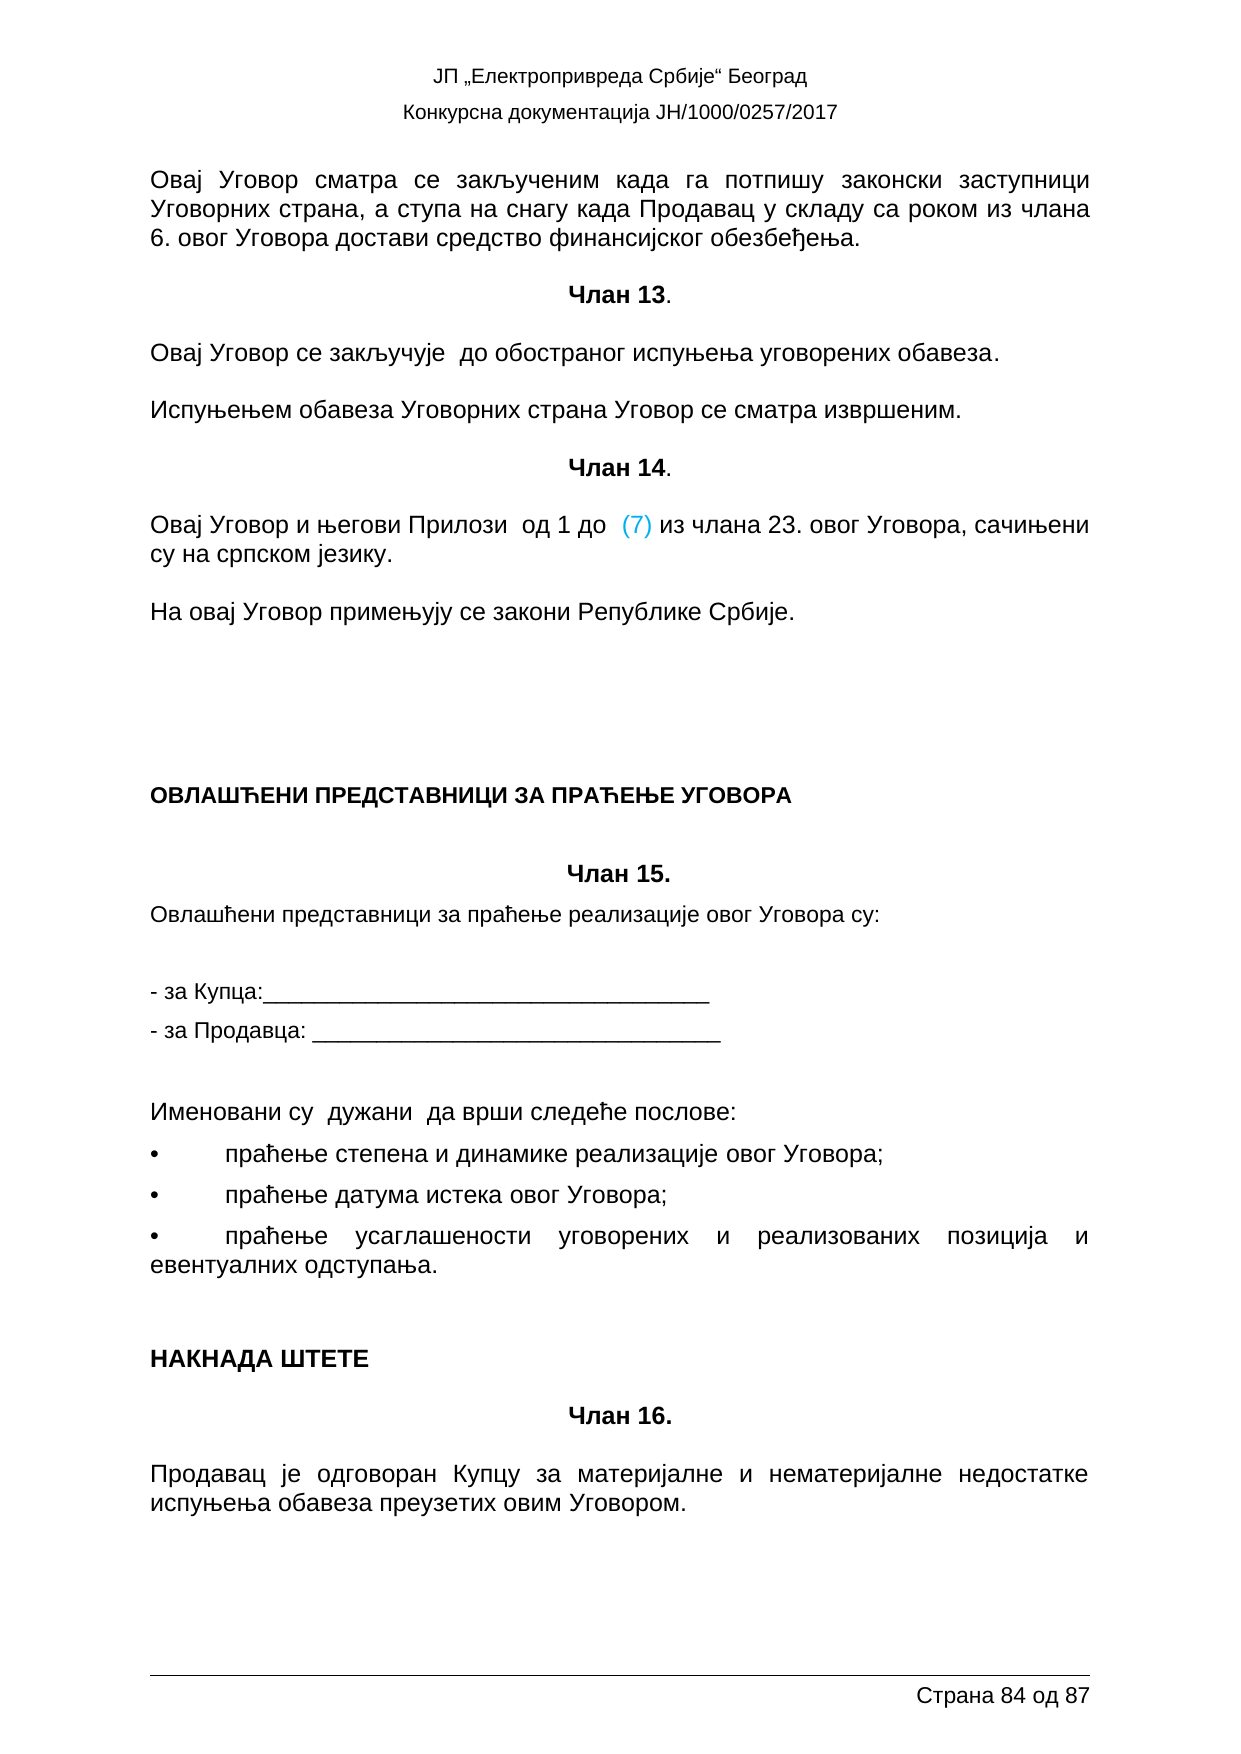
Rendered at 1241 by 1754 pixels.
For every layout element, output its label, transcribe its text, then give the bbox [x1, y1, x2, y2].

text Продавац је одговоран Купцу за материјалне и нематеријалне недостатке испуњења обавеза преузетих овим Уговором. [150, 1459, 1090, 1516]
text НАКНАДА ШТЕТЕ [150, 1344, 1090, 1372]
text Члан 14. [150, 453, 1090, 482]
text • праћење датума истека овог Уговора; [150, 1180, 1090, 1208]
text - за Купца:___________________________________ [150, 978, 1090, 1005]
text • праћење степена и динамике реализације овог Уговора; [150, 1138, 1090, 1167]
text • праћење усаглашености уговорених и реализованих позиција и евентуалних одступања. [150, 1221, 1090, 1278]
text ОВЛАШЋЕНИ ПРЕДСТАВНИЦИ ЗА ПРАЋЕЊЕ УГОВОРА [150, 782, 1090, 808]
text Овај Уговор и његови Прилози од 1 до (7) из члана 23. овог Уговора, сачињени су на српском језику. [150, 510, 1090, 568]
text Овај Уговор сматра се закљученим када га потпишу законски заступници Уговорних страна, а ступа на снагу када Продавац у складу са роком из члана 6. овог Уговора достави средство финансијског обезбеђења. [150, 165, 1090, 252]
text Испуњењем обавеза Уговорних страна Уговор се сматра извршеним. [150, 395, 1090, 424]
text На овај Уговор примењују се закони Републике Србије. [150, 597, 1090, 625]
text Овлашћени представници за праћење реализације овог Уговора су: [150, 901, 1090, 927]
text Члан 15. [150, 859, 1090, 888]
text Члан 16. [150, 1401, 1090, 1430]
text Именовани су дужани да врши следеће послове: [150, 1097, 1090, 1126]
text - за Продавца: ________________________________ [150, 1017, 1090, 1043]
text Члан 13. [150, 280, 1090, 309]
text Овај Уговор се закључује до обостраног испуњења уговорених обавеза. [150, 338, 1090, 367]
